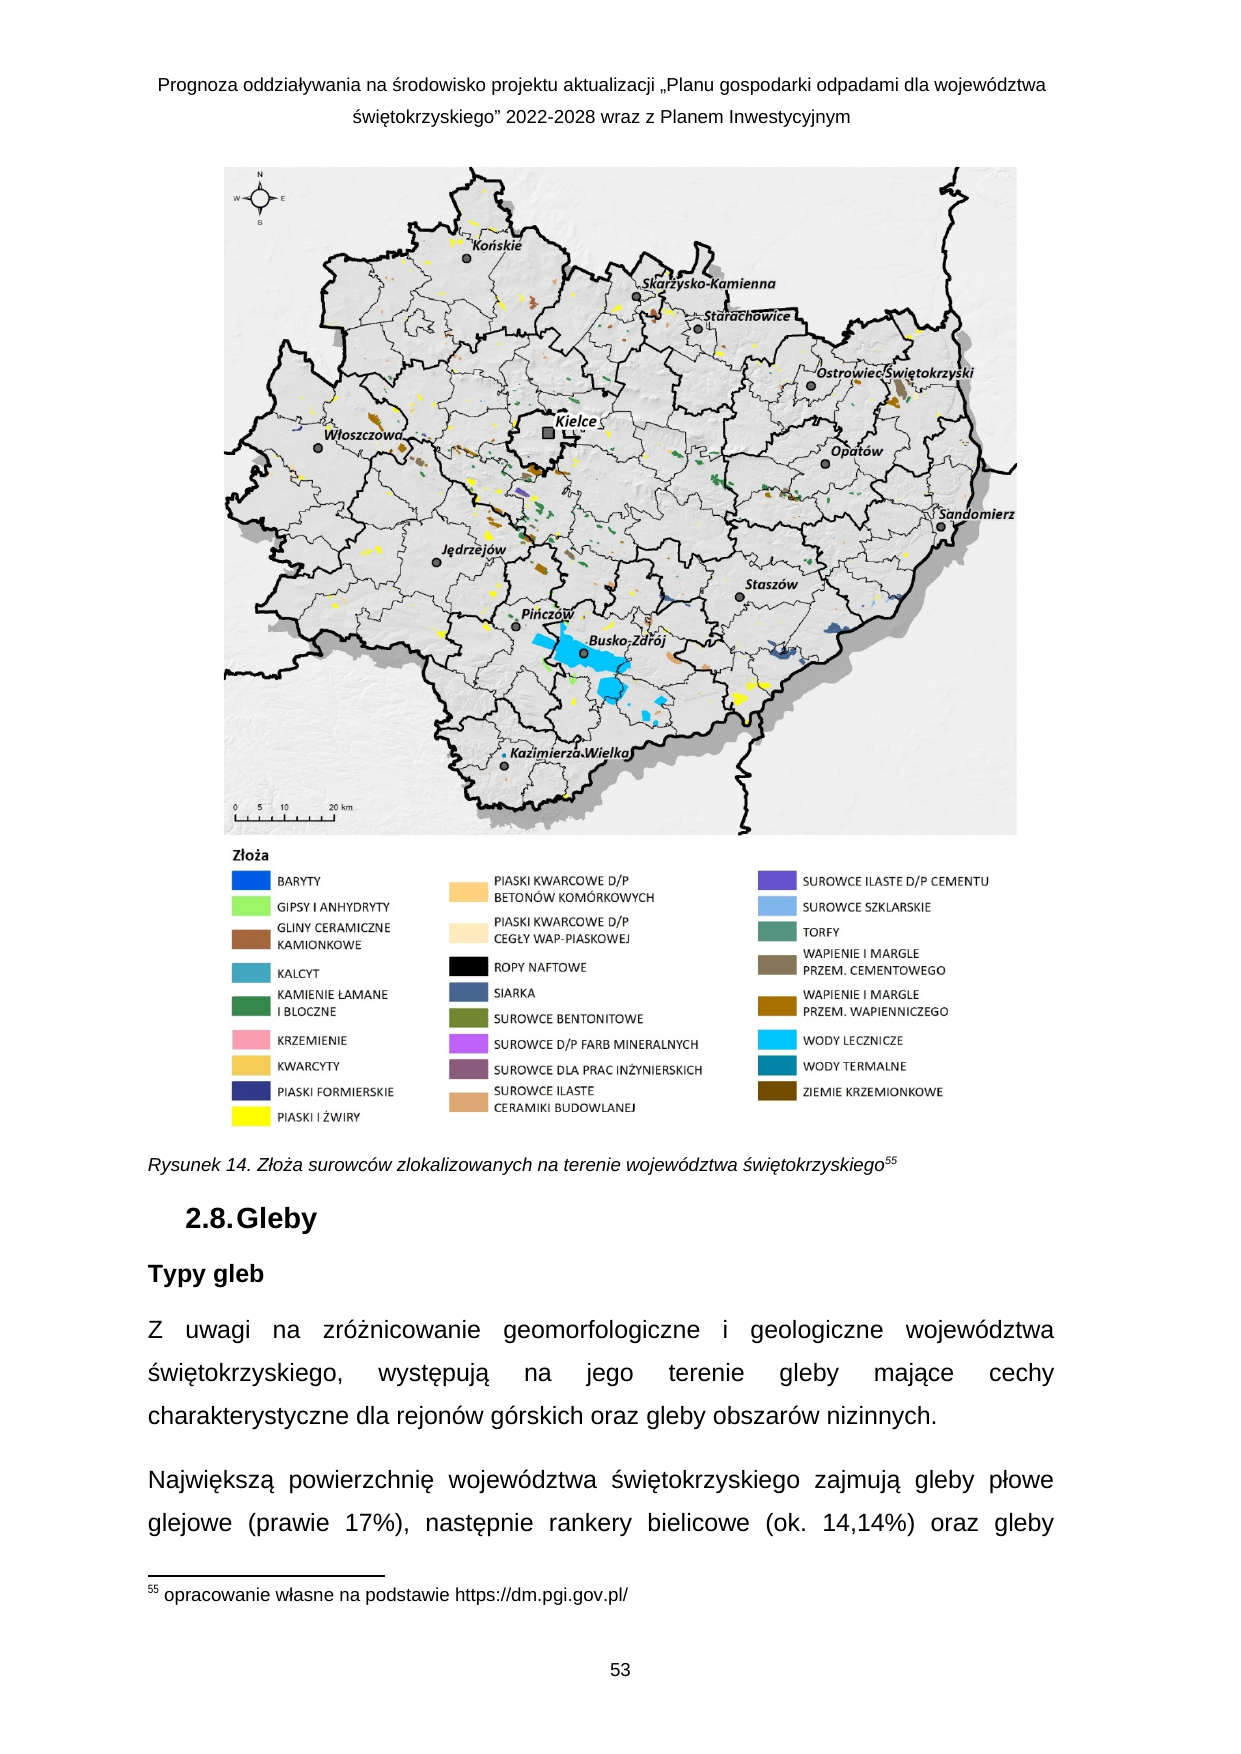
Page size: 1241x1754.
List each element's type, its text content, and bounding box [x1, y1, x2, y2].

text Typy gleb [148, 1259, 1093, 1288]
picture [219, 162, 1021, 1142]
list Gleby [185, 1201, 1093, 1234]
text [148, 1465, 1055, 1537]
text Rysunek 14. Złoża surowców zlokalizowanych na terenie województwa świętokrzyskiego [148, 1154, 1093, 1176]
text Z uwagi na zróżnicowanie geomorfologiczne i geologiczne województwa świętokrzyskiego, występują na jego terenie gleby mające cechy charakterystyczne dla rejonów górskich oraz gleby obszarów nizinnych. [148, 1315, 1055, 1430]
